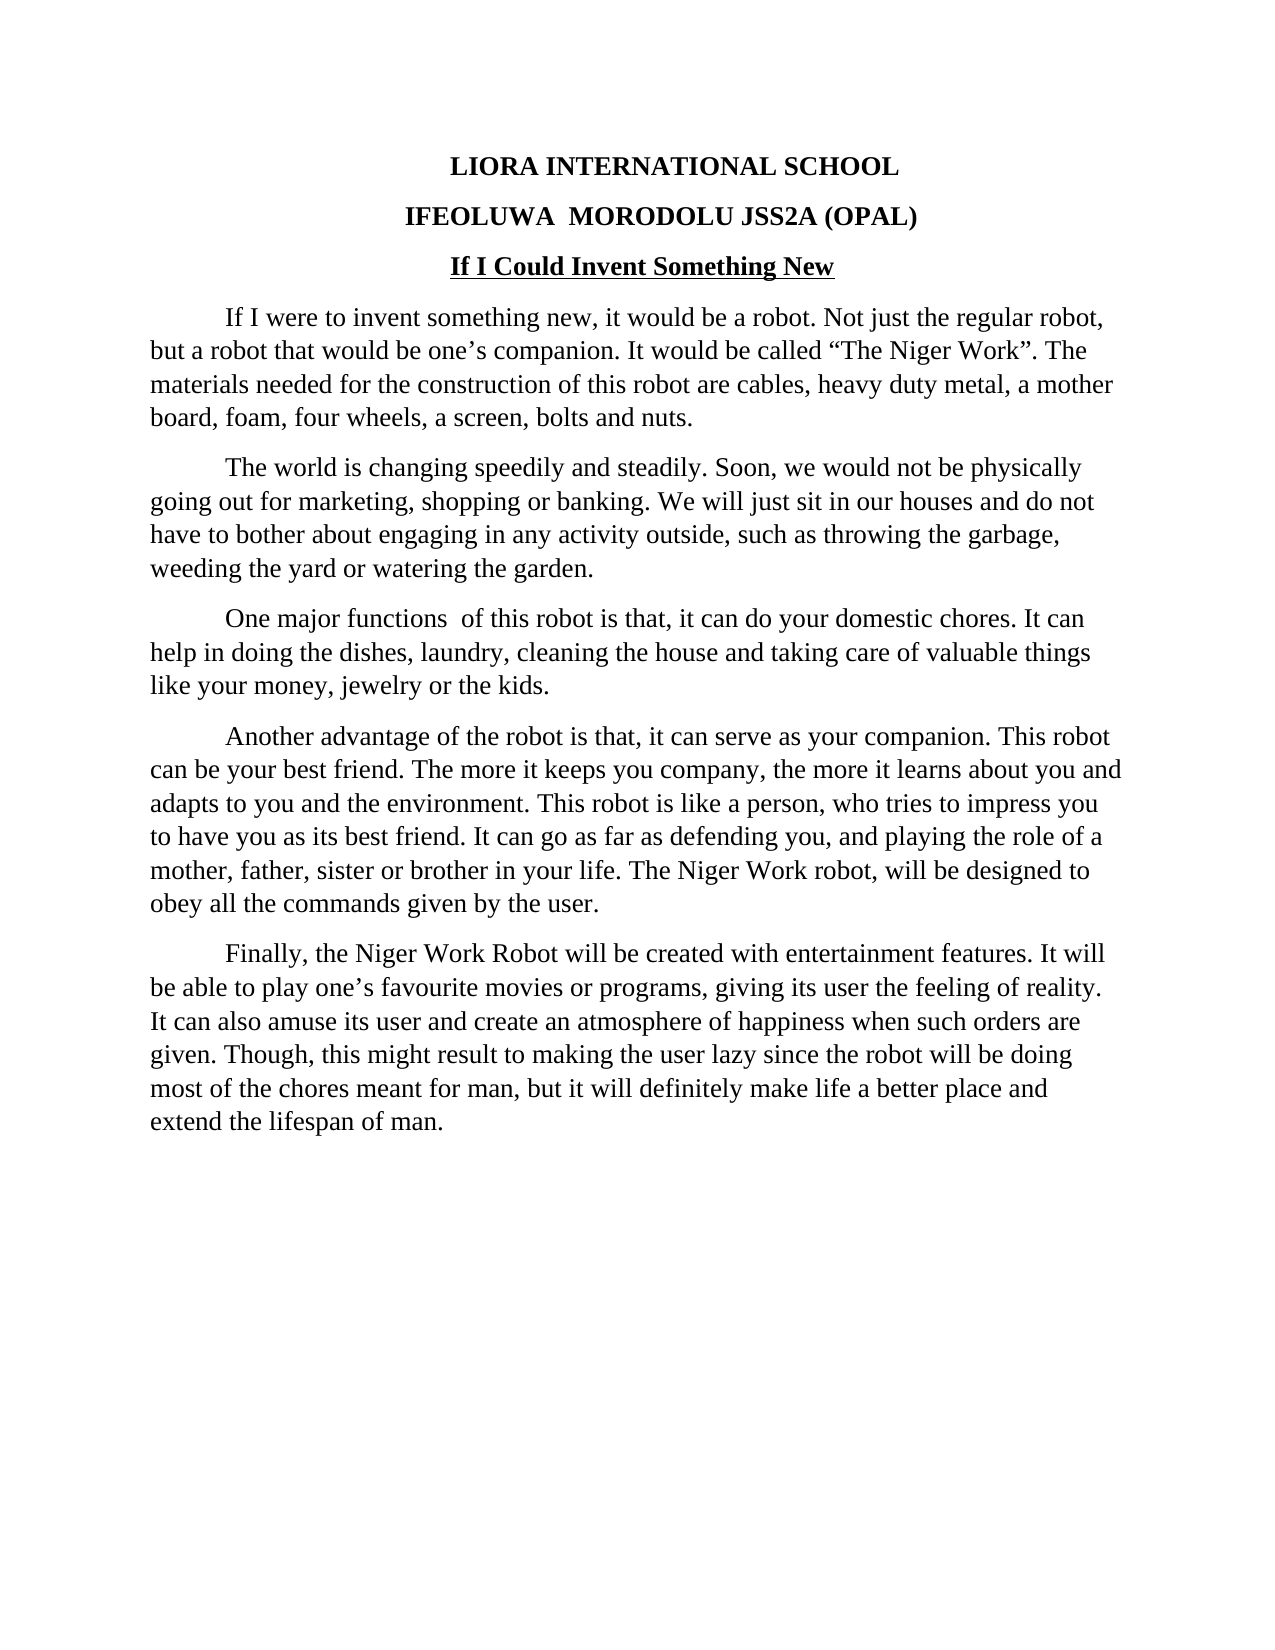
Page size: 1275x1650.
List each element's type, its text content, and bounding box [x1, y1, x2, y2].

text If I were to invent something new, it would be a robot. Not just the regular robot, but a robot that would be one’s companion. It would be called “The Niger Work”. The materials needed for the construction of this robot are cables, heavy duty metal, a mother board, foam, four wheels, a screen, bolts and nuts. [150, 301, 1125, 432]
text LIORA INTERNATIONAL SCHOOL [404, 150, 1125, 181]
text The world is changing speedily and steadily. Soon, we would not be physically going out for marketing, shopping or banking. We will just sit in our houses and do not have to bother about engaging in any activity outside, such as throwing the garbage, weeding the yard or watering the garden. [150, 451, 1125, 583]
text Another advantage of the robot is that, it can serve as your companion. This robot can be your best friend. The more it keeps you company, the more it learns about you and adapts to you and the environment. This robot is like a person, who tries to impress you to have you as its best friend. It can go as far as defending you, and playing the role of a mother, father, sister or brother in your life. The Niger Work robot, will be designed to obey all the commands given by the user. [150, 719, 1125, 918]
text IFEOLUWA MORODOLU JSS2A (OPAL) [329, 200, 1125, 231]
text If I Could Invent Something New [375, 250, 1125, 282]
text One major functions of this robot is that, it can do your domestic chores. It can help in doing the dishes, laundry, cleaning the house and taking care of valuable things like your money, jewelry or the kids. [150, 602, 1125, 701]
text Finally, the Niger Work Robot will be created with entertainment features. It will be able to play one’s favourite movies or programs, giving its user the feeling of reality. It can also amuse its user and create an atmosphere of happiness when such orders are given. Though, this might result to making the user lazy since the robot will be doing most of the chores meant for man, but it will definitely make life a better place and extend the lifespan of man. [150, 937, 1125, 1136]
